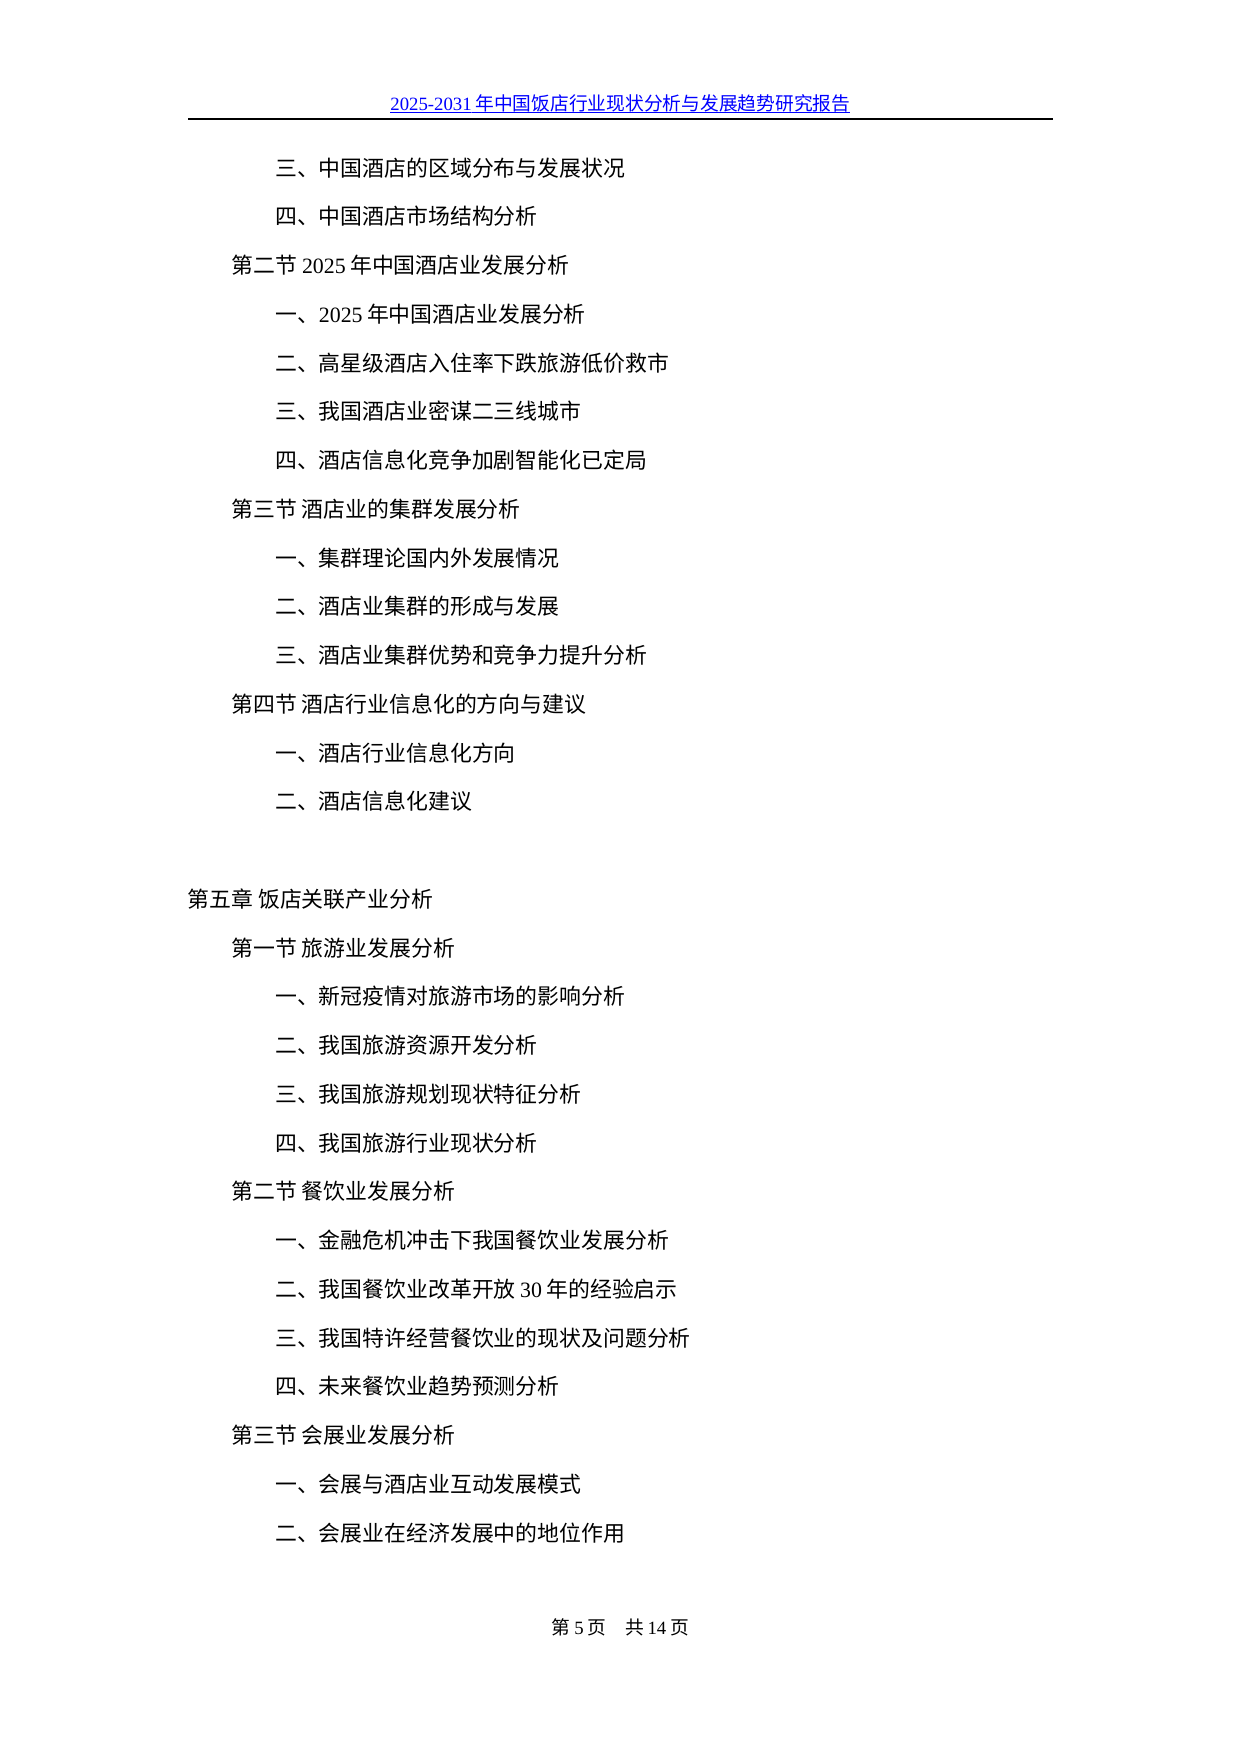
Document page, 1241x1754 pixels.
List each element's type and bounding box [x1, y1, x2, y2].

text [187, 150, 1053, 1548]
